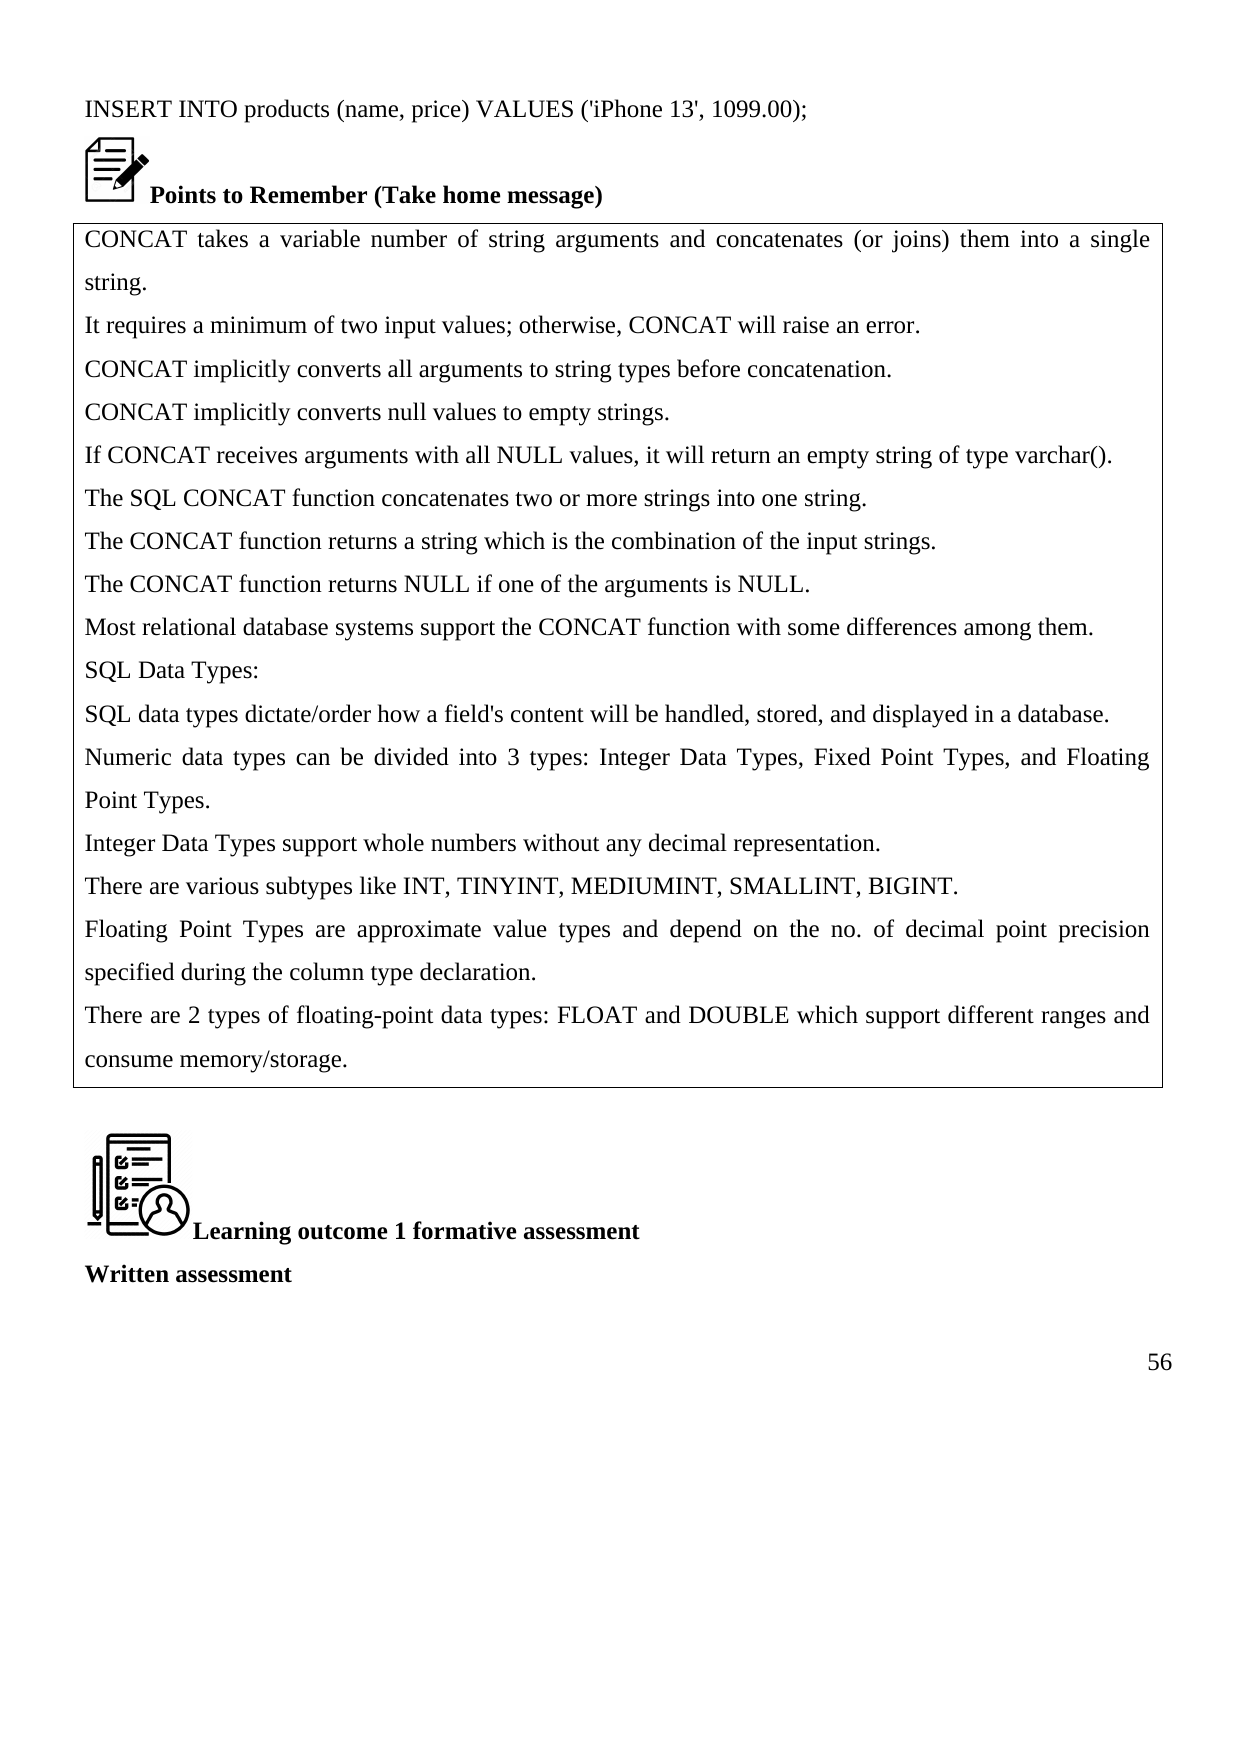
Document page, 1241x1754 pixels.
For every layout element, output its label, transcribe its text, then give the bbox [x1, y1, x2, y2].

picture [84, 1130, 193, 1239]
picture [84, 136, 150, 204]
text Written assessment [84, 1259, 1172, 1288]
table_header CONCAT takes a variable number of string arguments and concatenates (or joins) them into a single string. It requires a minimum of two input values; otherwise, CONCAT will raise an error. CONCAT implicitly converts all arguments to string types before concatenation. CONCAT implicitly converts null values to empty strings. If CONCAT receives arguments with all NULL values, it will return an empty string of type varchar(). The SQL CONCAT function concatenates two or more strings into one string. The CONCAT function returns a string which is the combination of the input strings. The CONCAT function returns NULL if one of the arguments is NULL. Most relational database systems support the CONCAT function with some differences among them. SQL Data Types: SQL data types dictate/order how a field's content will be handled, stored, and displayed in a database. Numeric data types can be divided into 3 types: Integer Data Types, Fixed Point Types, and Floating Point Types. Integer Data Types support whole numbers without any decimal representation. There are various subtypes like INT, TINYINT, MEDIUMINT, SMALLINT, BIGINT. Floating Point Types are approximate value types and depend on the no. of decimal point precision specified during the column type declaration. There are 2 types of floating-point data types: FLOAT and DOUBLE which support different ranges and consume memory/storage. [74, 224, 1162, 1087]
text Points to Remember (Take home message) [84, 137, 1172, 209]
text Learning outcome 1 formative assessment [84, 1131, 1172, 1244]
text INSERT INTO products (name, price) VALUES ('iPhone 13', 1099.00); [84, 94, 1172, 122]
